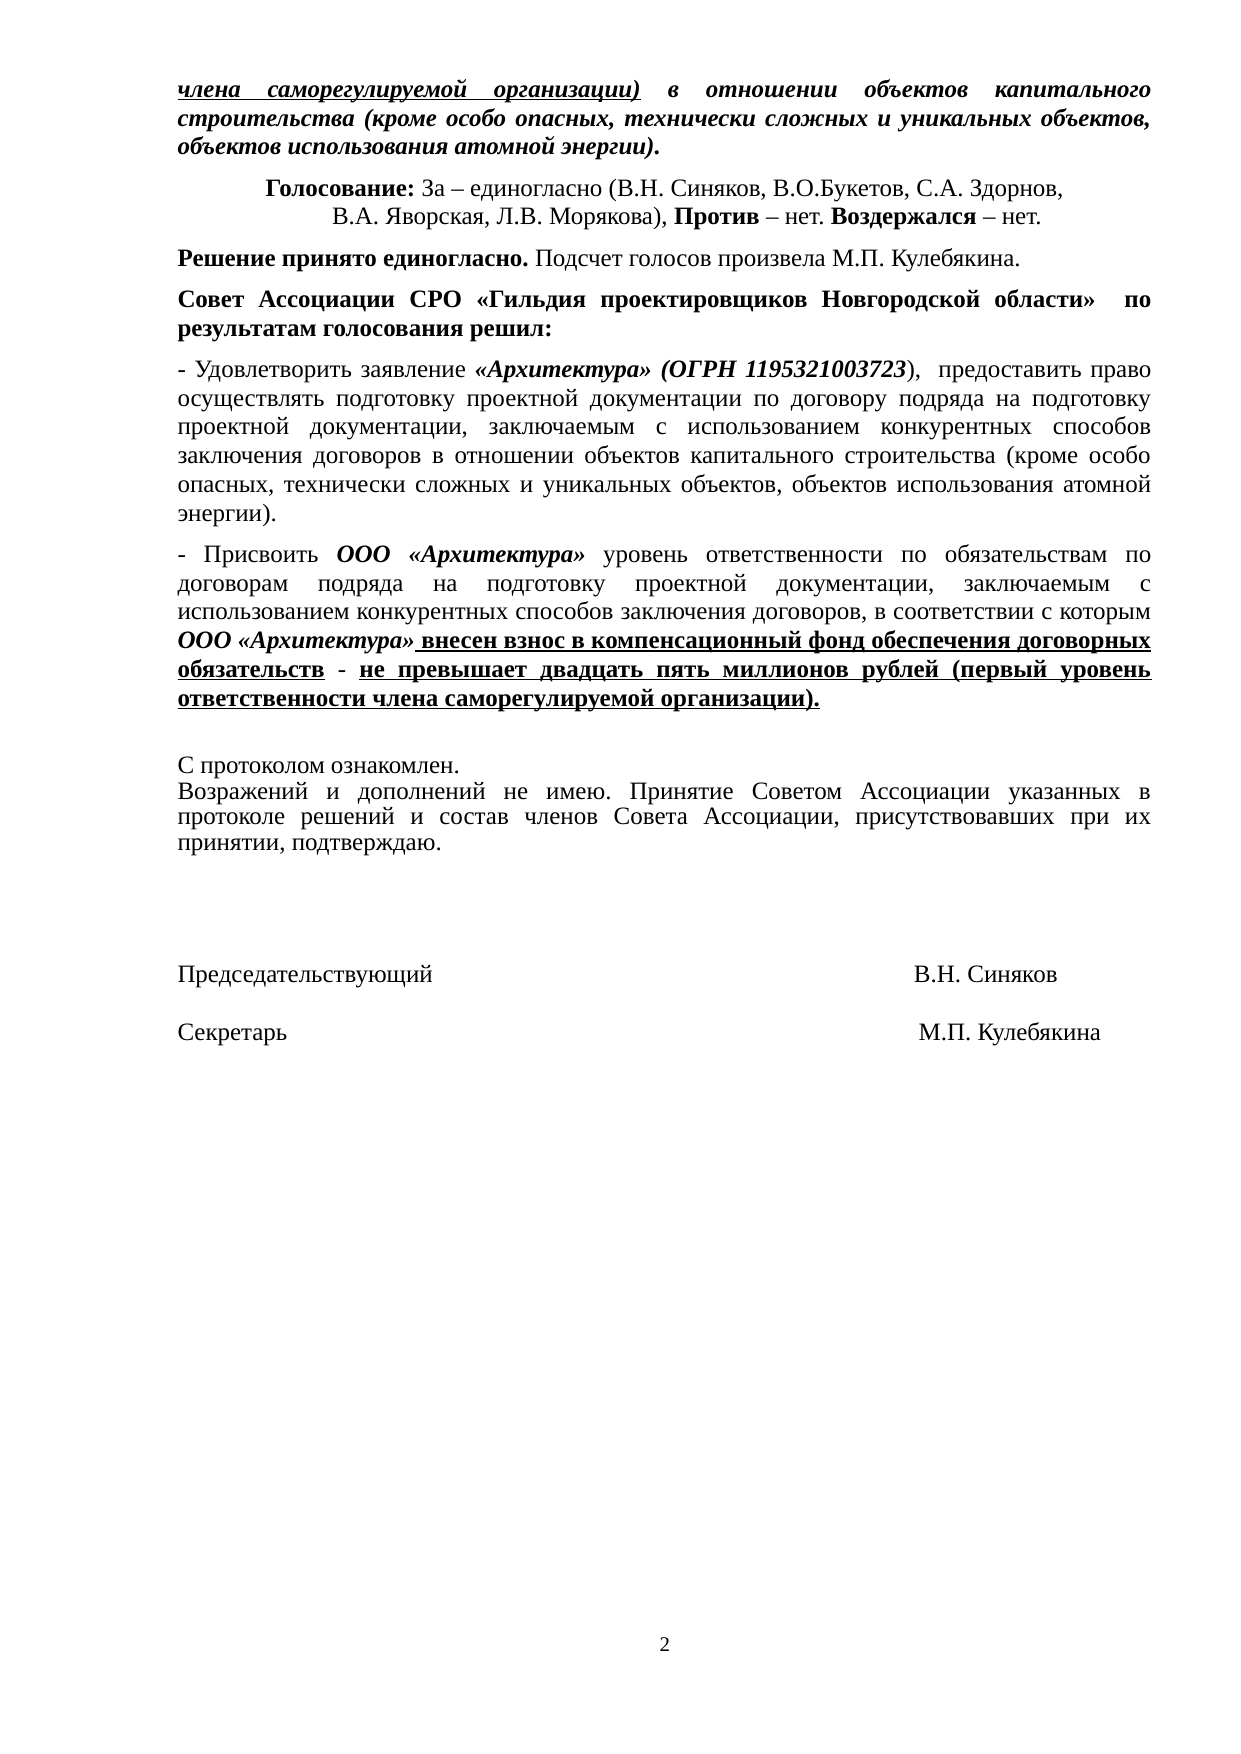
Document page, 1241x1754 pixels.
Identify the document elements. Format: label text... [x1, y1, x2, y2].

text Решение принято единогласно. Подсчет голосов произвела М.П. Кулебякина. [177, 243, 1152, 271]
text В.А. Яворская, Л.В. Морякова), Против – нет. Воздержался – нет. [222, 201, 1152, 230]
text Возражений и дополнений не имею. Принятие Советом Ассоциации указанных в протоколе решений и состав членов Совета Ассоциации, присутствовавших при их принятии, подтверждаю. [177, 778, 1152, 856]
text Совет Ассоциации СРО «Гильдия проектировщиков Новгородской области» по результатам голосования решил: [177, 284, 1152, 341]
text Председательствующий В.Н. Синяков [177, 959, 1152, 988]
text - Присвоить ООО «Архитектура» уровень ответственности по обязательствам по договорам подряда на подготовку проектной документации, заключаемым с использованием конкурентных способов заключения договоров, в соответствии с которым ООО «Архитектура» внесен взнос в компенсационный фонд обеспечения договорных обязательств - не превышает двадцать пять миллионов рублей (первый уровень ответственности члена саморегулируемой организации). [177, 539, 1152, 711]
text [177, 74, 1152, 160]
text С протоколом ознакомлен. [177, 753, 1152, 778]
text - Удовлетворить заявление «Архитектура» (ОГРН 1195321003723), предоставить право осуществлять подготовку проектной документации по договору подряда на подготовку проектной документации, заключаемым с использованием конкурентных способов заключения договоров в отношении объектов капитального строительства (кроме особо опасных, технически сложных и уникальных объектов, объектов использования атомной энергии). [177, 354, 1152, 526]
text Секретарь М.П. Кулебякина [177, 1017, 1152, 1046]
text Голосование: За – единогласно (В.Н. Синяков, В.О.Букетов, С.А. Здорнов, [177, 173, 1152, 201]
